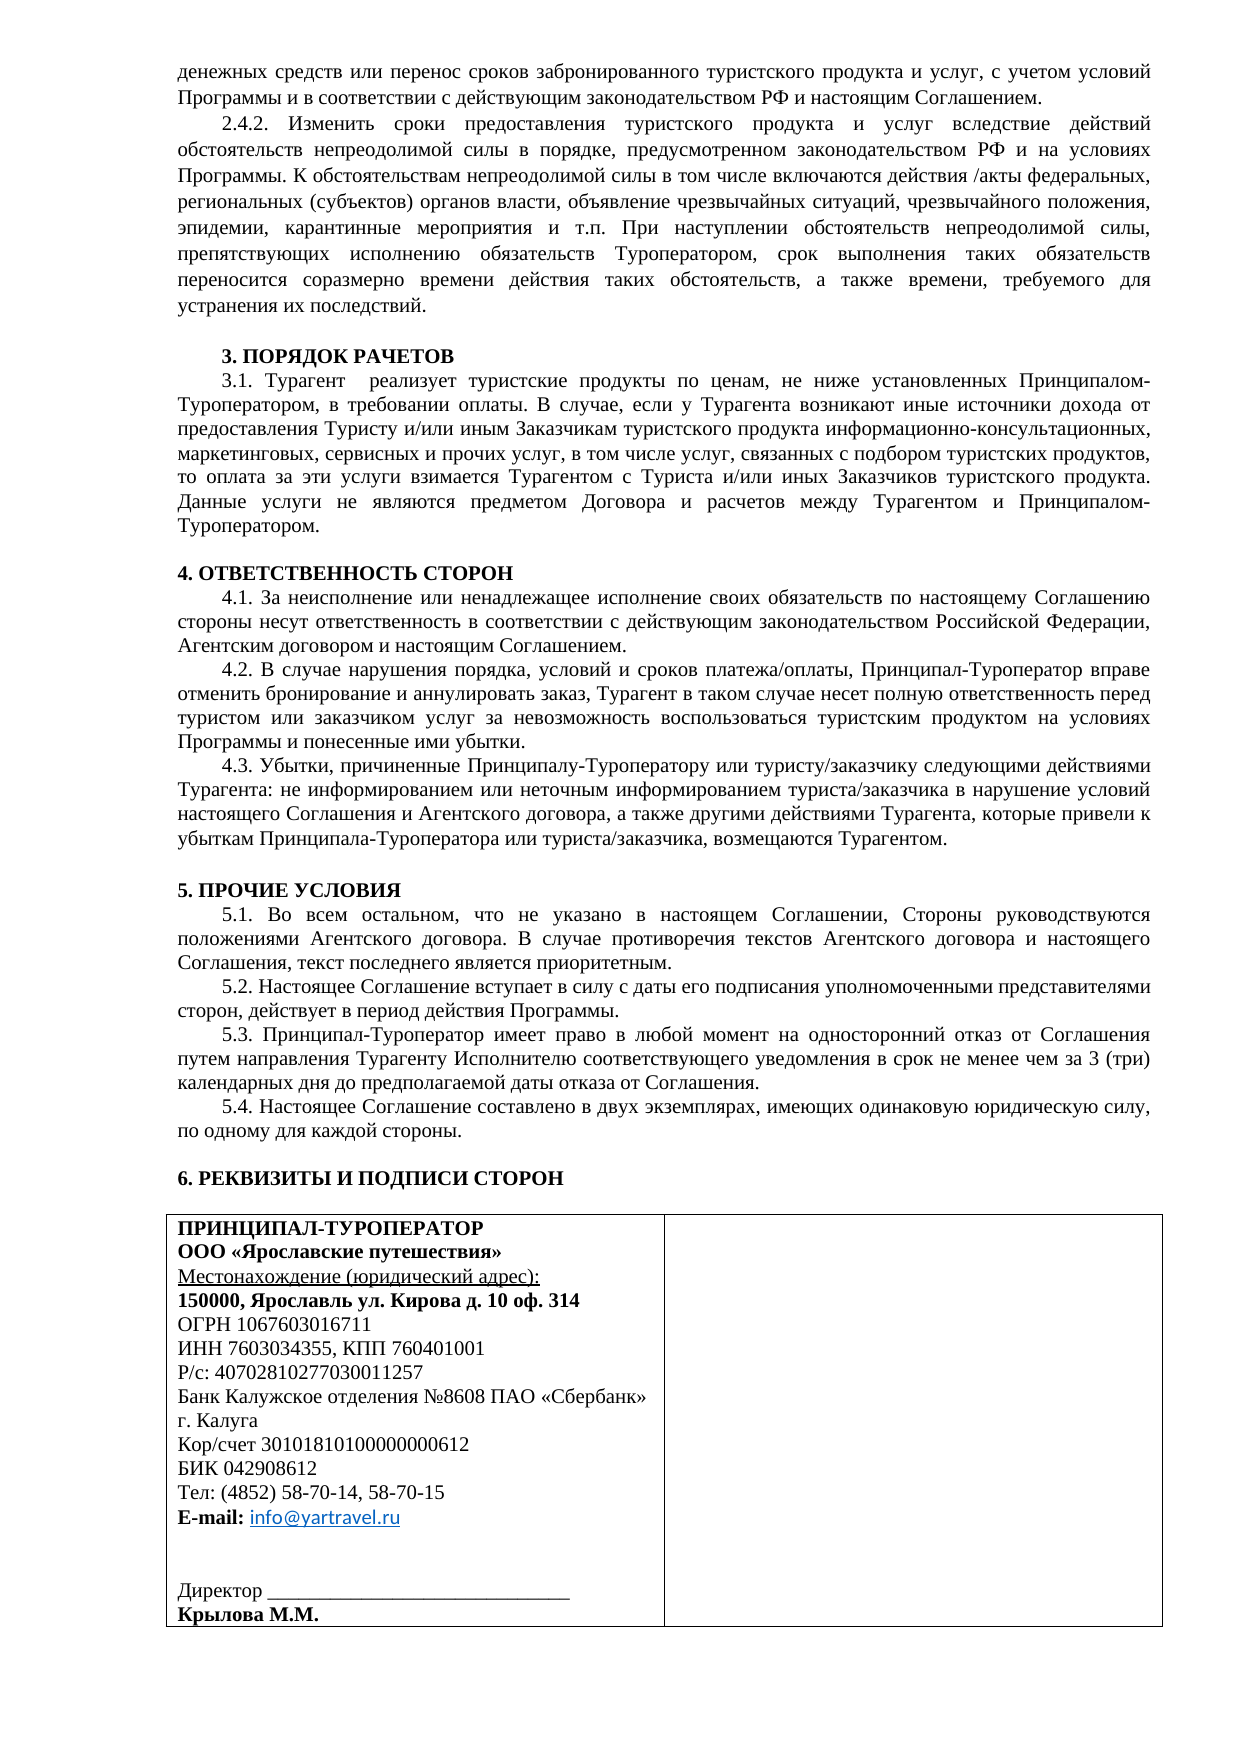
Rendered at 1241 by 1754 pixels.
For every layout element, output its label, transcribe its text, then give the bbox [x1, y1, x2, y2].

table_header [167, 1215, 664, 1626]
list 2.4.2. Изменить сроки предоставления туристского продукта и услуг вследствие действий обстоятельств непреодолимой силы в порядке, предусмотренном законодательством РФ и на условиях Программы. К обстоятельствам непреодолимой силы в том числе включаются действия /акты федеральных, региональных (субъектов) органов власти, объявление чрезвычайных ситуаций, чрезвычайного положения, эпидемии, карантинные мероприятия и т.п. При наступлении обстоятельств непреодолимой силы, препятствующих исполнению обязательств Туроператором, срок выполнения таких обязательств переносится соразмерно времени действия таких обстоятельств, а также времени, требуемого для устранения их последствий. [177, 111, 1152, 318]
text 4.3. Убытки, причиненные Принципалу-Туроператору или туристу/заказчику следующими действиями Турагента: не информированием или неточным информированием туриста/заказчика в нарушение условий настоящего Соглашения и Агентского договора, а также другими действиями Турагента, которые привели к убыткам Принципала-Туроператора или туриста/заказчика, возмещаются Турагентом. [177, 753, 1152, 849]
text 6. РЕКВИЗИТЫ И ПОДПИСИ СТОРОН [177, 1166, 1152, 1190]
text 5.2. Настоящее Соглашение вступает в силу с даты его подписания уполномоченными представителями сторон, действует в период действия Программы. [177, 974, 1152, 1022]
table_header [665, 1215, 1162, 1626]
text 4.1. За неисполнение или ненадлежащее исполнение своих обязательств по настоящему Соглашению стороны несут ответственность в соответствии с действующим законодательством Российской Федерации, Агентским договором и настоящим Соглашением. [177, 585, 1152, 657]
text 3.1. Турагент реализует туристские продукты по ценам, не ниже установленных Принципалом-Туроператором, в требовании оплаты. В случае, если у Турагента возникают иные источники дохода от предоставления Туристу и/или иным Заказчикам туристского продукта информационно-консультационных, маркетинговых, сервисных и прочих услуг, в том числе услуг, связанных с подбором туристских продуктов, то оплата за эти услуги взимается Турагентом с Туриста и/или иных Заказчиков туристского продукта. Данные услуги не являются предметом Договора и расчетов между Турагентом и Принципалом-Туроператором. [177, 368, 1152, 537]
text 5. ПРОЧИЕ УСЛОВИЯ [177, 877, 1152, 902]
text 5.1. Во всем остальном, что не указано в настоящем Соглашении, Стороны руководствуются положениями Агентского договора. В случае противоречия текстов Агентского договора и настоящего Соглашения, текст последнего является приоритетным. [177, 902, 1152, 974]
text 4.2. В случае нарушения порядка, условий и сроков платежа/оплаты, Принципал-Туроператор вправе отменить бронирование и аннулировать заказ, Турагент в таком случае несет полную ответственность перед туристом или заказчиком услуг за невозможность воспользоваться туристским продуктом на условиях Программы и понесенные ими убытки. [177, 657, 1152, 753]
text 5.3. Принципал-Туроператор имеет право в любой момент на односторонний отказ от Соглашения путем направления Турагенту Исполнителю соответствующего уведомления в срок не менее чем за 3 (три) календарных дня до предполагаемой даты отказа от Соглашения. [177, 1022, 1152, 1094]
text 3. ПОРЯДОК РАЧЕТОВ [177, 344, 1152, 368]
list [177, 59, 1152, 109]
text 5.4. Настоящее Соглашение составлено в двух экземплярах, имеющих одинаковую юридическую силу, по одному для каждой стороны. [177, 1094, 1152, 1142]
text 4. ОТВЕТСТВЕННОСТЬ СТОРОН [177, 561, 1152, 585]
